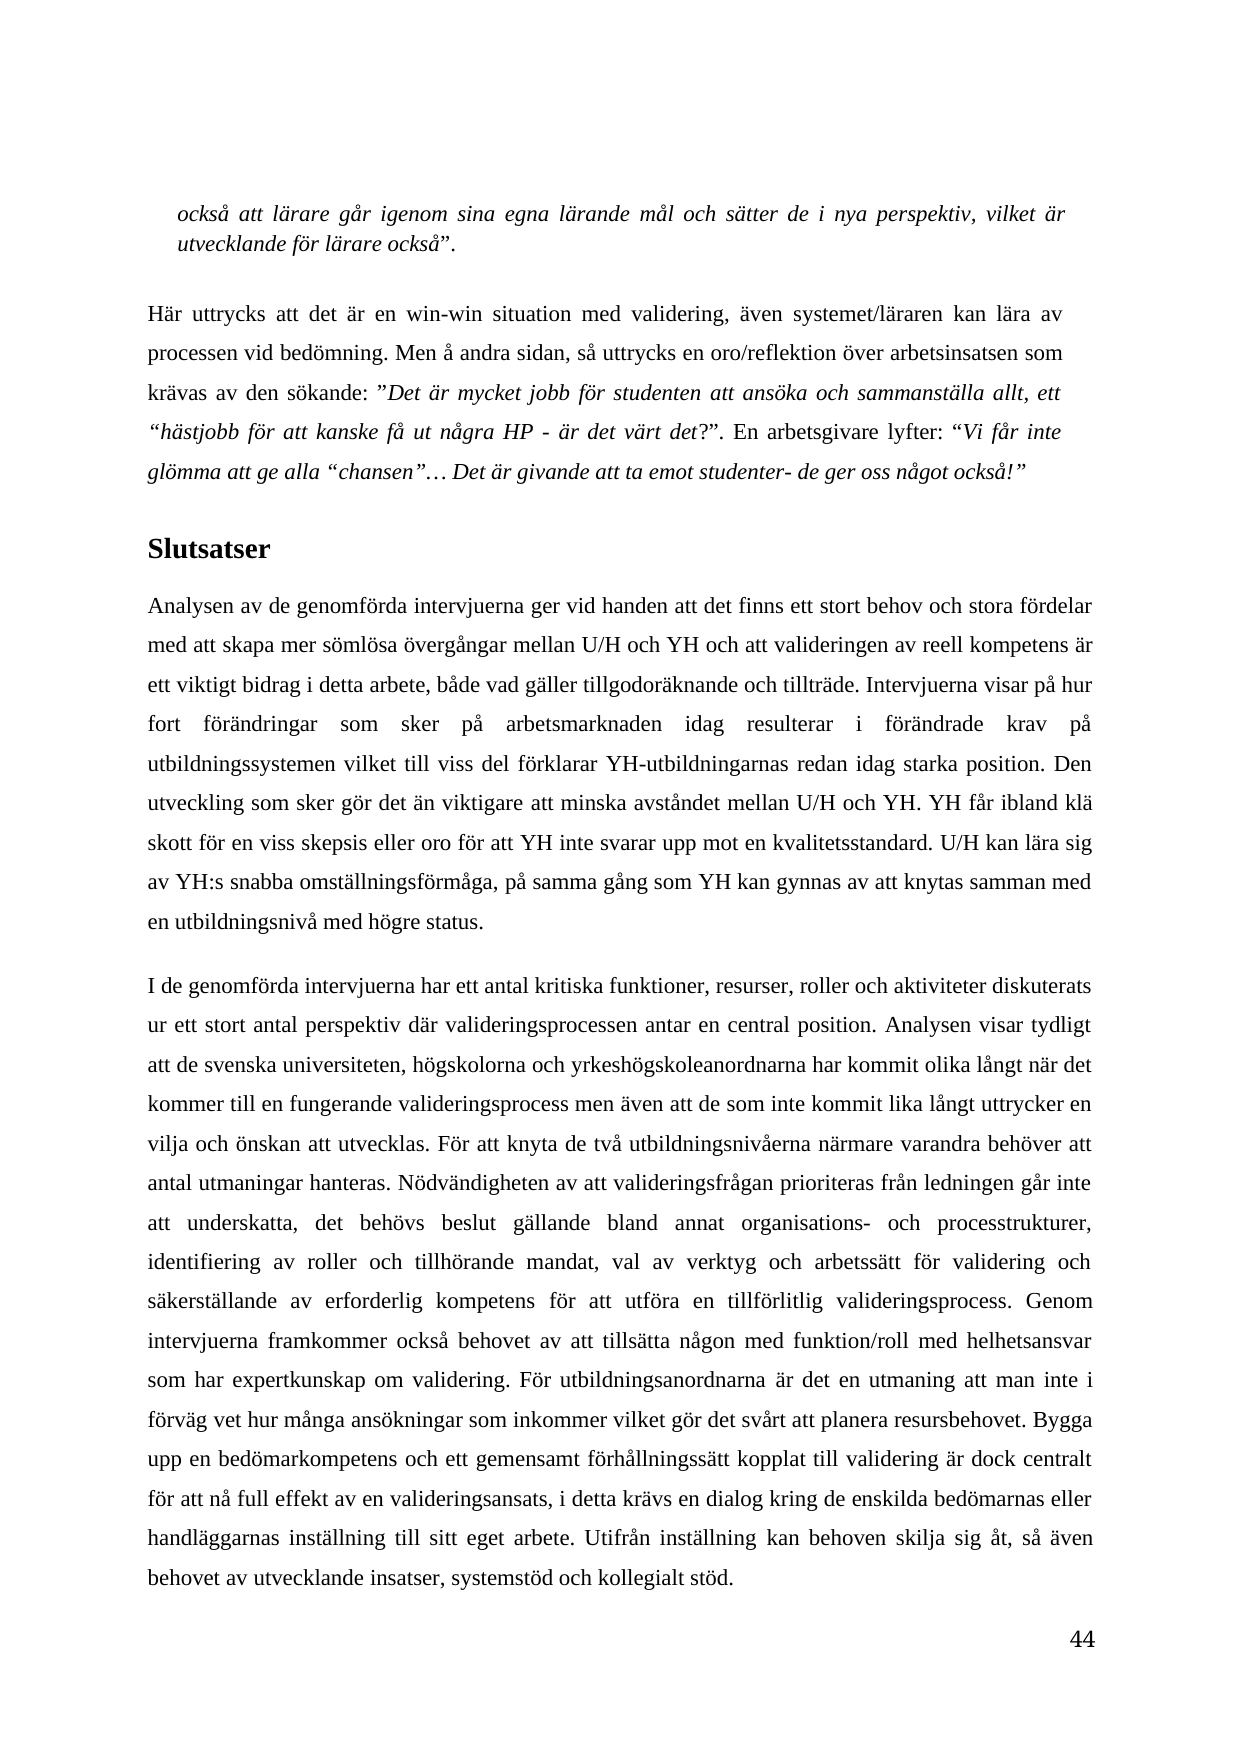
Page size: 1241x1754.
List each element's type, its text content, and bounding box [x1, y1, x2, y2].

text Analysen av de genomförda intervjuerna ger vid handen att det finns ett stort behov och stora fördelar med att skapa mer sömlösa övergångar mellan U/H och YH och att valideringen av reell kompetens är ett viktigt bidrag i detta arbete, både vad gäller tillgodoräknande och tillträde. Intervjuerna visar på hur fort förändringar som sker på arbetsmarknaden idag resulterar i förändrade krav på utbildningssystemen vilket till viss del förklarar YH-utbildningarnas redan idag starka position. Den utveckling som sker gör det än viktigare att minska avståndet mellan U/H och YH. YH får ibland klä skott för en viss skepsis eller oro för att YH inte svarar upp mot en kvalitetsstandard. U/H kan lära sig av YH:s snabba omställningsförmåga, på samma gång som YH kan gynnas av att knytas samman med en utbildningsnivå med högre status. [147, 592, 1093, 934]
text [177, 200, 1070, 257]
text Slutsatser [147, 531, 1111, 564]
text Här uttrycks att det är en win-win situation med validering, även systemet/läraren kan lära av processen vid bedömning. Men å andra sidan, så uttrycks en oro/reflektion över arbetsinsatsen som krävas av den sökande: ”Det är mycket jobb för studenten att ansöka och sammanställa allt, ett “hästjobb för att kanske få ut några HP - är det värt det?”. En arbetsgivare lyfter: “Vi får inte glömma att ge alla “chansen”… Det är givande att ta emot studenter- de ger oss något också!” [147, 300, 1063, 484]
text I de genomförda intervjuerna har ett antal kritiska funktioner, resurser, roller och aktiviteter diskuterats ur ett stort antal perspektiv där valideringsprocessen antar en central position. Analysen visar tydligt att de svenska universiteten, högskolorna och yrkeshögskoleanordnarna har kommit olika långt när det kommer till en fungerande valideringsprocess men även att de som inte kommit lika långt uttrycker en vilja och önskan att utvecklas. För att knyta de två utbildningsnivåerna närmare varandra behöver att antal utmaningar hanteras. Nödvändigheten av att valideringsfrågan prioriteras från ledningen går inte att underskatta, det behövs beslut gällande bland annat organisations- och processtrukturer, identifiering av roller och tillhörande mandat, val av verktyg och arbetssätt för validering och säkerställande av erforderlig kompetens för att utföra en tillförlitlig valideringsprocess. Genom intervjuerna framkommer också behovet av att tillsätta någon med funktion/roll med helhetsansvar som har expertkunskap om validering. För utbildningsanordnarna är det en utmaning att man inte i förväg vet hur många ansökningar som inkommer vilket gör det svårt att planera resursbehovet. Bygga upp en bedömarkompetens och ett gemensamt förhållningssätt kopplat till validering är dock centralt för att nå full effekt av en valideringsansats, i detta krävs en dialog kring de enskilda bedömarnas eller handläggarnas inställning till sitt eget arbete. Utifrån inställning kan behoven skilja sig åt, så även behovet av utvecklande insatser, systemstöd och kollegialt stöd. [147, 972, 1093, 1590]
